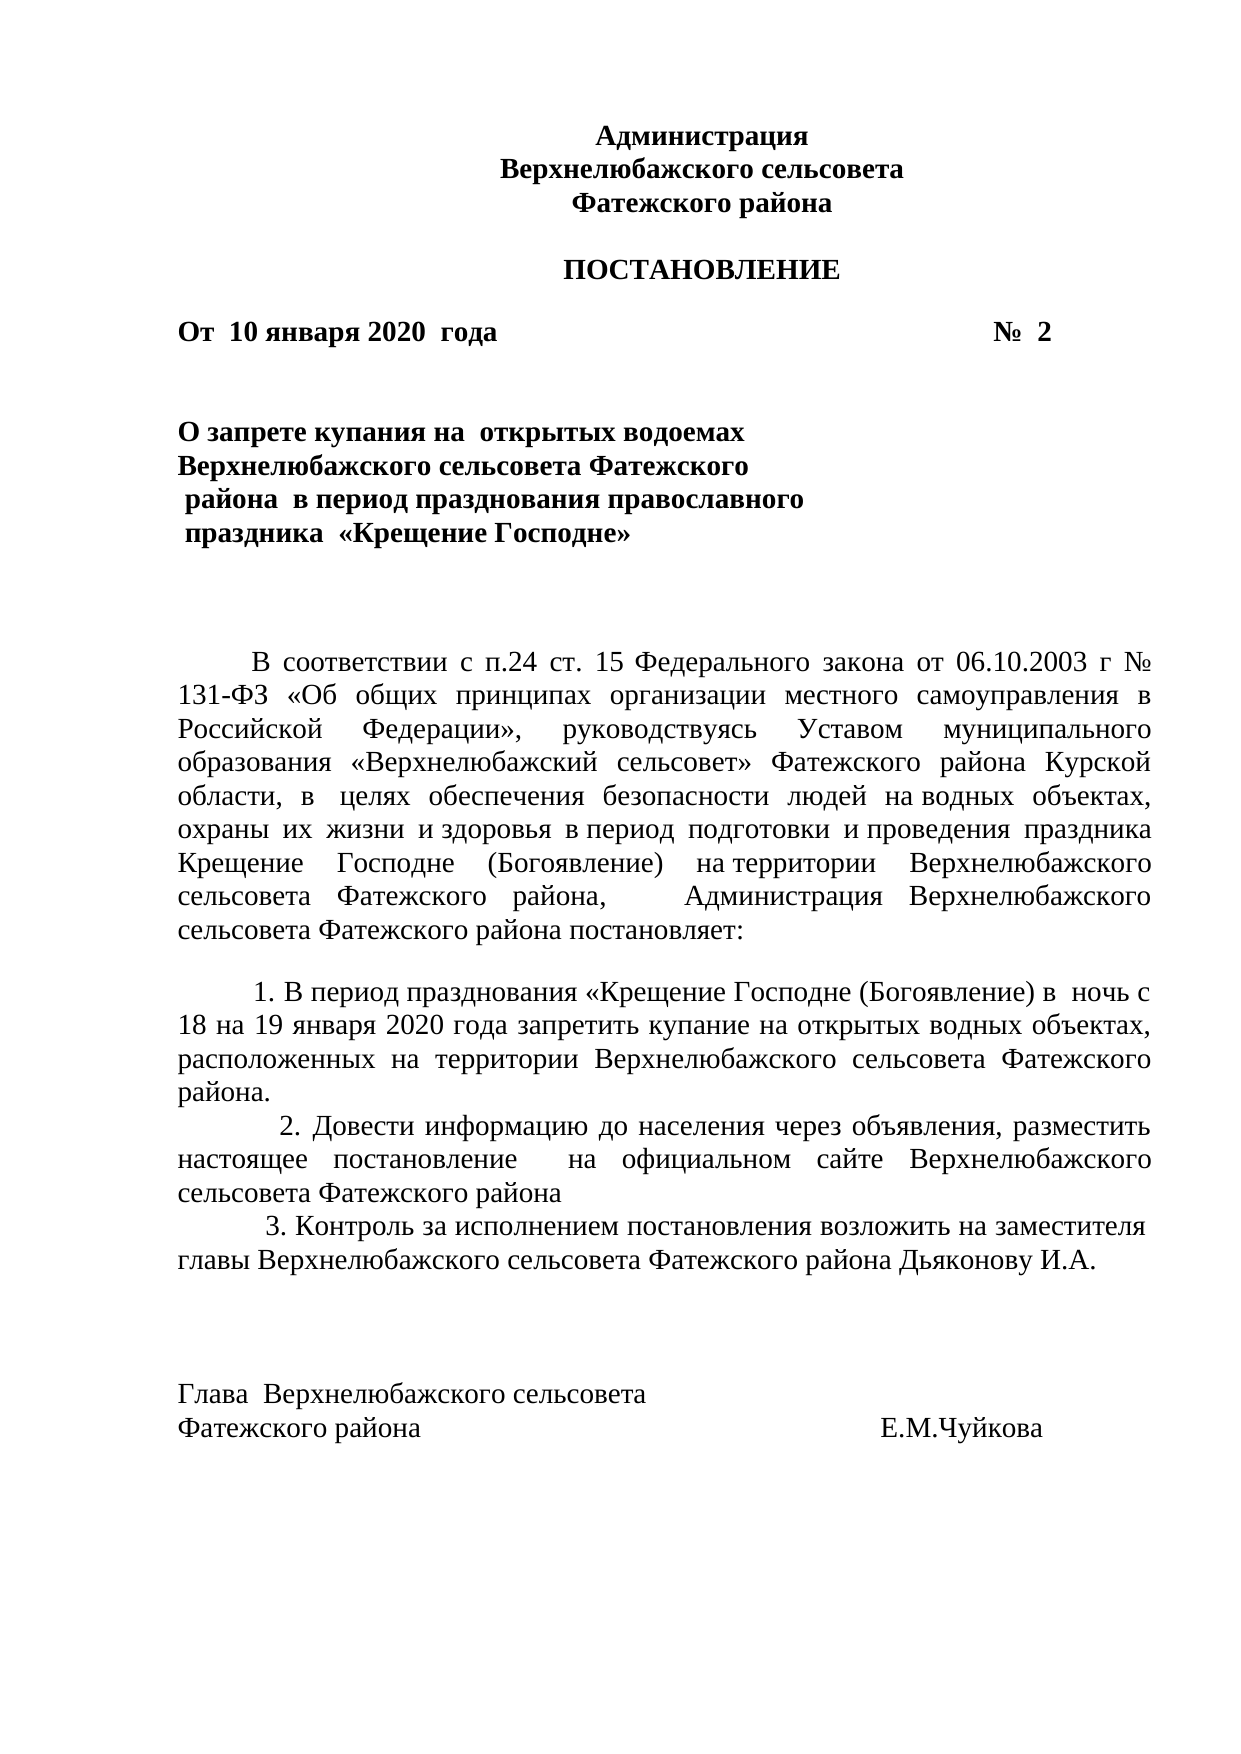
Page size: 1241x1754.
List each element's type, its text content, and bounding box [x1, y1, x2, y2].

text 2. Довести информацию до населения через объявления, разместить настоящее постановление на официальном сайте Верхнелюбажского сельсовета Фатежского района [177, 1108, 1152, 1208]
text В соответствии с п.24 ст. 15 Федерального закона от 06.10.2003 г № 131-ФЗ «Об общих принципах организации местного самоуправления в Российской Федерации», руководствуясь Уставом муниципального образования «Верхнелюбажский сельсовет» Фатежского района Курской области, в целях обеспечения безопасности людей на водных объектах, охраны их жизни и здоровья в период подготовки и проведения праздника Крещение Господне (Богоявление) на территории Верхнелюбажского сельсовета Фатежского района, Администрация Верхнелюбажского сельсовета Фатежского района постановляет: [177, 845, 1152, 946]
text Фатежского района Е.М.Чуйкова [177, 1410, 1152, 1443]
text 1. В период празднования «Крещение Господне (Богоявление) в ночь с 18 на 19 января 2020 года запретить купание на открытых водных объектах, расположенных на территории Верхнелюбажского сельсовета Фатежского района. [177, 974, 1152, 1108]
text Верхнелюбажского сельсовета [252, 152, 1152, 185]
text района в период празднования православного [177, 482, 1157, 515]
text От 10 января 2020 года № 2 [177, 314, 1152, 347]
text О запрете купания на открытых водоемах [177, 414, 791, 448]
text Фатежского района [252, 185, 1152, 219]
text Глава Верхнелюбажского сельсовета [177, 1376, 1152, 1410]
text ПОСТАНОВЛЕНИЕ [252, 252, 1152, 286]
text Администрация [252, 118, 1152, 152]
text Верхнелюбажского сельсовета Фатежского [177, 448, 1157, 482]
text 3. Контроль за исполнением постановления возложить на заместителя главы Верхнелюбажского сельсовета Фатежского района Дьяконову И.А. [177, 1208, 1147, 1276]
text праздника «Крещение Господне» [177, 515, 1157, 549]
text В соответствии с п.24 ст. 15 Федерального закона от 06.10.2003 г № 131-ФЗ «Об общих принципах организации местного самоуправления в Российской Федерации», руководствуясь Уставом муниципального образования «Верхнелюбажский сельсовет» Фатежского района Курской области, в целях обеспечения безопасности людей на водных объектах, охраны их жизни и здоровья в период подготовки и проведения праздника Крещение Господне (Богоявление) на территории Верхнелюбажского сельсовета Фатежского района, Администрация Верхнелюбажского сельсовета Фатежского района постановляет: [177, 644, 1152, 811]
